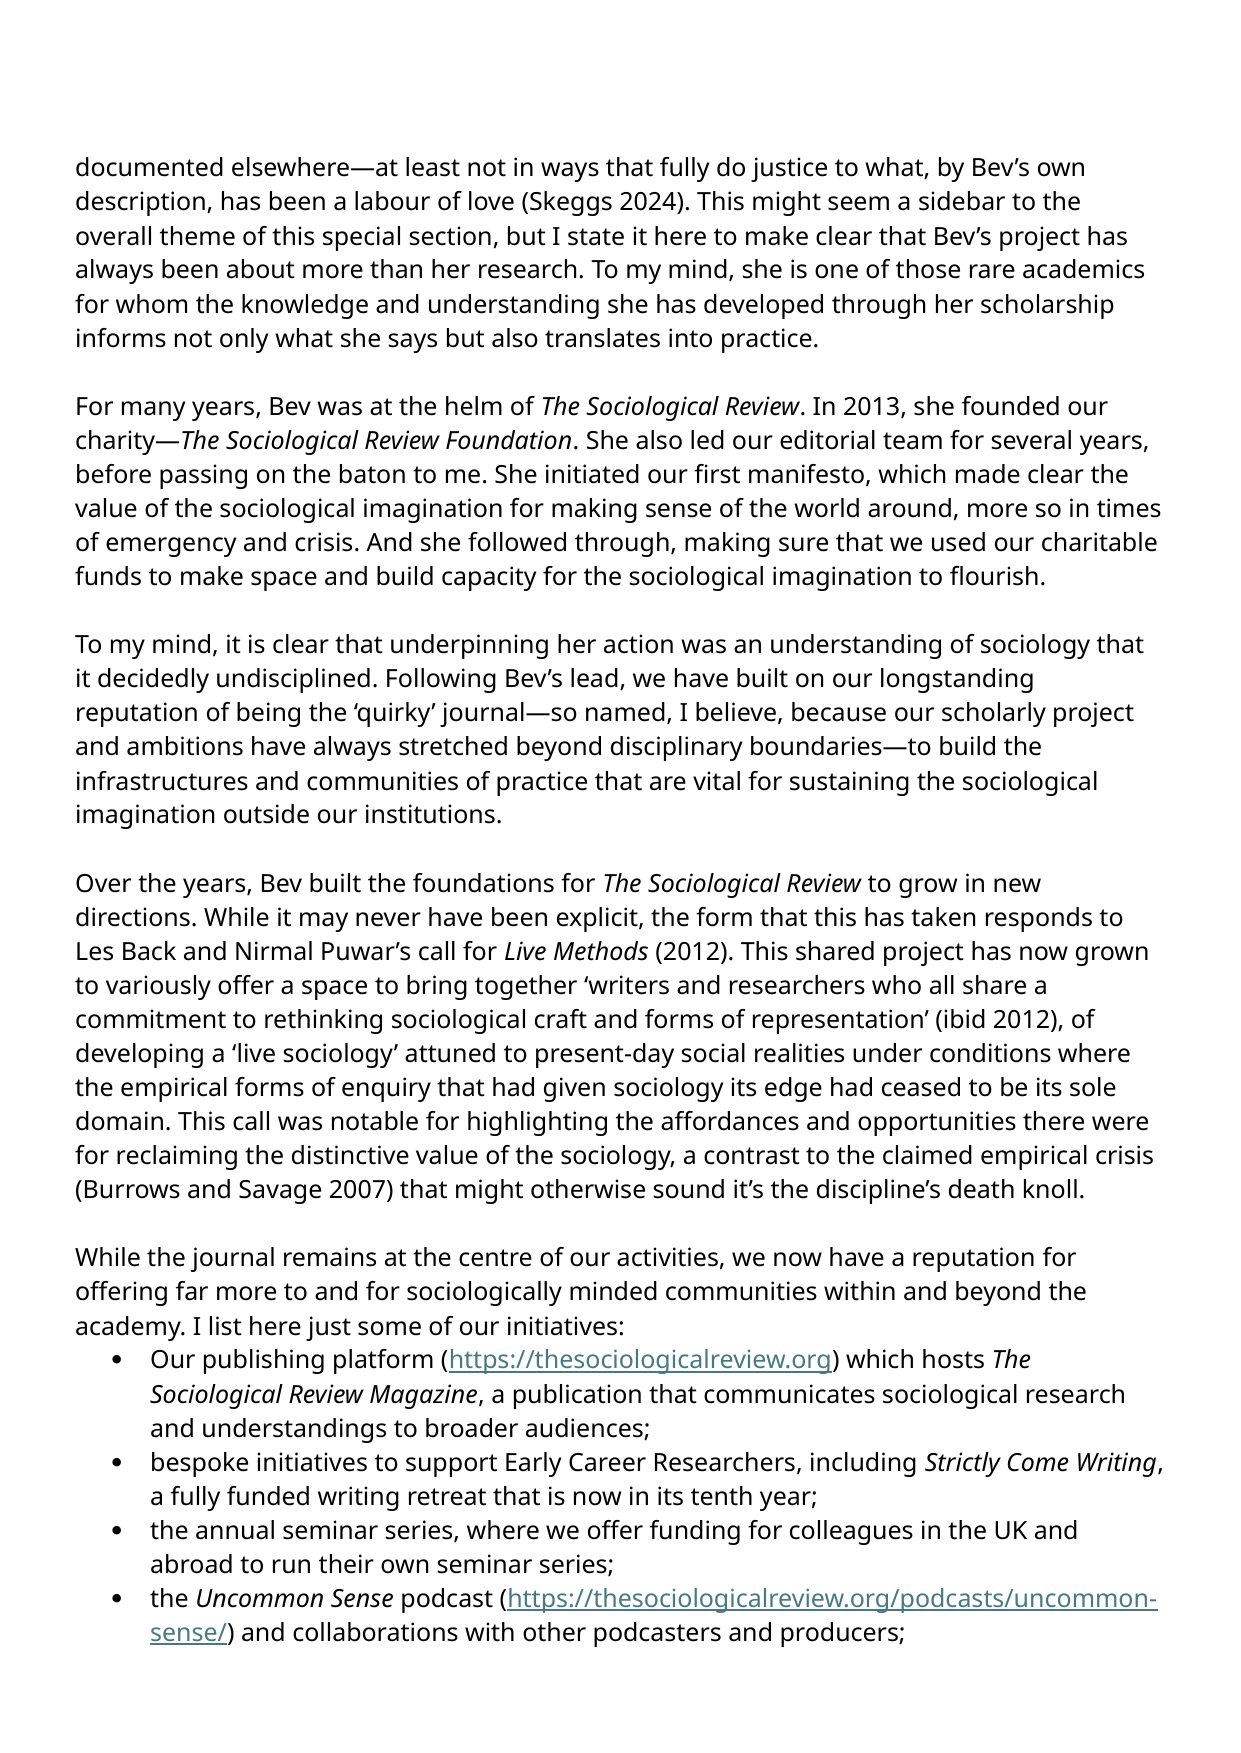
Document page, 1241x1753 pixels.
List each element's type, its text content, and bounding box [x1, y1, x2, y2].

text To my mind, it is clear that underpinning her action was an understanding of sociology that it decidedly undisciplined. Following Bev’s lead, we have built on our longstanding reputation of being the ‘quirky’ journal—so named, I believe, because our scholarly project and ambitions have always stretched beyond disciplinary boundaries—to build the infrastructures and communities of practice that are vital for sustaining the sociological imagination outside our institutions. [75, 627, 1165, 831]
text While the journal remains at the centre of our activities, we now have a reputation for offering far more to and for sociologically minded communities within and beyond the academy. I list here just some of our initiatives: [75, 1240, 1165, 1342]
list the annual seminar series, where we offer funding for colleagues in the UK and abroad to run their own seminar series; [112, 1512, 1165, 1581]
text For many years, Bev was at the helm of The Sociological Review. In 2013, she founded our charity—The Sociological Review Foundation. She also led our editorial team for several years, before passing on the baton to me. She initiated our first manifesto, which made clear the value of the sociological imagination for making sense of the world around, more so in times of emergency and crisis. And she followed through, making sure that we used our charitable funds to make space and build capacity for the sociological imagination to flourish. [75, 388, 1165, 593]
list the Uncommon Sense podcast (https://thesociologicalreview.org/podcasts/uncommon-sense/) and collaborations with other podcasters and producers; [112, 1581, 1165, 1649]
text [75, 150, 1165, 354]
text Over the years, Bev built the foundations for The Sociological Review to grow in new directions. While it may never have been explicit, the form that this has taken responds to Les Back and Nirmal Puwar’s call for Live Methods (2012). This shared project has now grown to variously offer a space to bring together ‘writers and researchers who all share a commitment to rethinking sociological craft and forms of representation’ (ibid 2012), of developing a ‘live sociology’ attuned to present-day social realities under conditions where the empirical forms of enquiry that had given sociology its edge had ceased to be its sole domain. This call was notable for highlighting the affordances and opportunities there were for reclaiming the distinctive value of the sociology, a contrast to the claimed empirical crisis (Burrows and Savage 2007) that might otherwise sound it’s the discipline’s death knoll. [75, 865, 1165, 1206]
list bespoke initiatives to support Early Career Researchers, including Strictly Come Writing, a fully funded writing retreat that is now in its tenth year; [112, 1444, 1165, 1512]
list Our publishing platform (https://thesociologicalreview.org) which hosts The Sociological Review Magazine, a publication that communicates sociological research and understandings to broader audiences; [112, 1342, 1165, 1444]
